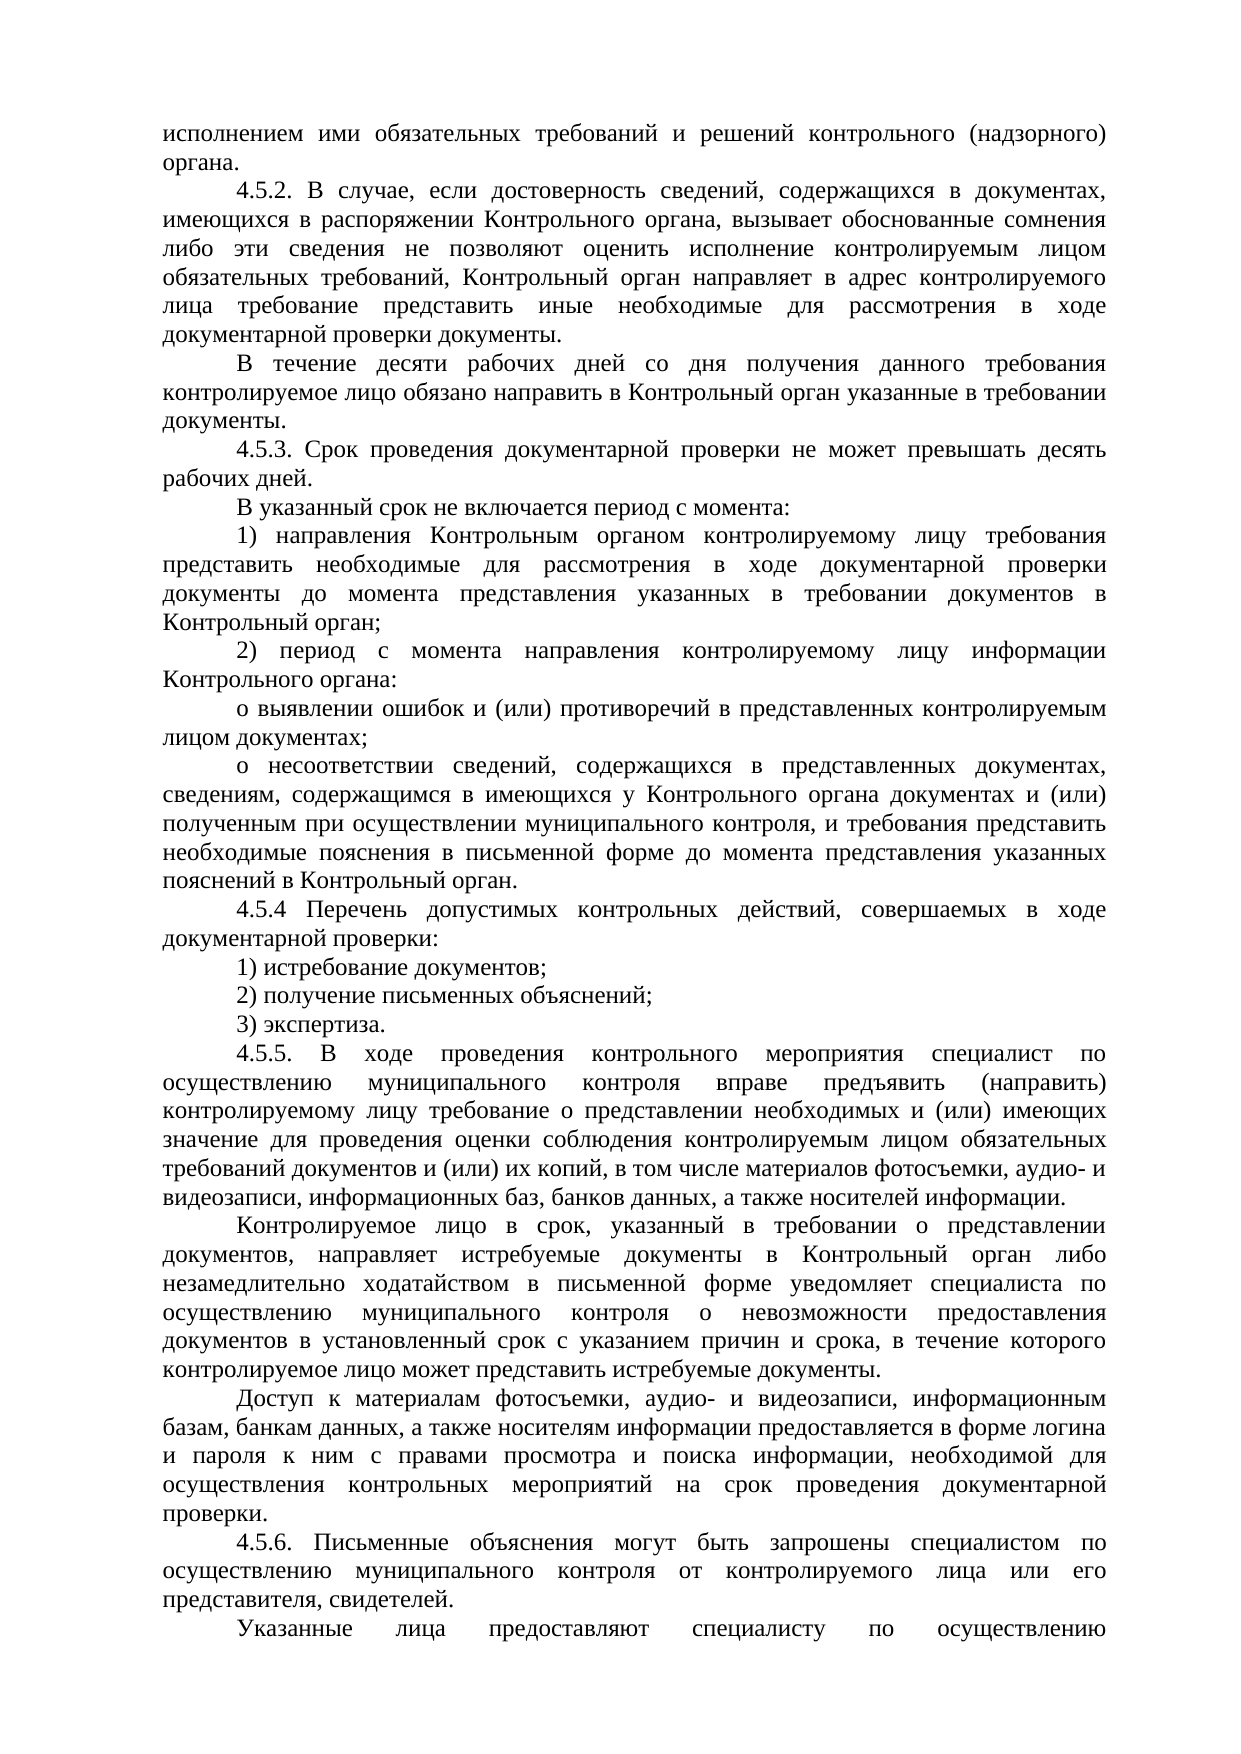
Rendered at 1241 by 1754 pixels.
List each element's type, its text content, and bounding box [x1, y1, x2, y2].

text 1) истребование документов; [162, 952, 1107, 981]
list о выявлении ошибок и (или) противоречий в представленных контролируемым лицом документах; [162, 693, 1107, 751]
text 4.5.6. Письменные объяснения могут быть запрошены специалистом по осуществлению муниципального контроля от контролируемого лица или его представителя, свидетелей. [162, 1527, 1107, 1613]
text 4.5.5. В ходе проведения контрольного мероприятия специалист по осуществлению муниципального контроля вправе предъявить (направить) контролируемому лицу требование о представлении необходимых и (или) имеющих значение для проведения оценки соблюдения контролируемым лицом обязательных требований документов и (или) их копий, в том числе материалов фотосъемки, аудио- и видеозаписи, информационных баз, банков данных, а также носителей информации. [162, 1038, 1107, 1211]
text 3) экспертиза. [162, 1009, 1107, 1038]
list 1) направления Контрольным органом контролируемому лицу требования представить необходимые для рассмотрения в ходе документарной проверки документы до момента представления указанных в требовании документов в Контрольный орган; [162, 521, 1107, 636]
list 4.5.4 Перечень допустимых контрольных действий, совершаемых в ходе документарной проверки: [162, 894, 1107, 952]
text Контролируемое лицо в срок, указанный в требовании о представлении документов, направляет истребуемые документы в Контрольный орган либо незамедлительно ходатайством в письменной форме уведомляет специалиста по осуществлению муниципального контроля о невозможности предоставления документов в установленный срок с указанием причин и срока, в течение которого контролируемое лицо может представить истребуемые документы. [162, 1211, 1107, 1383]
text В течение десяти рабочих дней со дня получения данного требования контролируемое лицо обязано направить в Контрольный орган указанные в требовании документы. [162, 348, 1107, 434]
text 2) получение письменных объяснений; [162, 981, 1107, 1009]
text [162, 1613, 1107, 1642]
list 4.5.3. Срок проведения документарной проверки не может превышать десять рабочих дней. [162, 434, 1107, 492]
text 4.5.2. В случае, если достоверность сведений, содержащихся в документах, имеющихся в распоряжении Контрольного органа, вызывает обоснованные сомнения либо эти сведения не позволяют оценить исполнение контролируемым лицом обязательных требований, Контрольный орган направляет в адрес контролируемого лица требование представить иные необходимые для рассмотрения в ходе документарной проверки документы. [162, 176, 1107, 348]
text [162, 118, 1107, 176]
list 2) период с момента направления контролируемому лицу информации Контрольного органа: [162, 636, 1107, 693]
list В указанный срок не включается период с момента: [162, 492, 1107, 521]
list о несоответствии сведений, содержащихся в представленных документах, сведениям, содержащимся в имеющихся у Контрольного органа документах и (или) полученным при осуществлении муниципального контроля, и требования представить необходимые пояснения в письменной форме до момента представления указанных пояснений в Контрольный орган. [162, 751, 1107, 894]
text Доступ к материалам фотосъемки, аудио- и видеозаписи, информационным базам, банкам данных, а также носителям информации предоставляется в форме логина и пароля к ним с правами просмотра и поиска информации, необходимой для осуществления контрольных мероприятий на срок проведения документарной проверки. [162, 1383, 1107, 1527]
